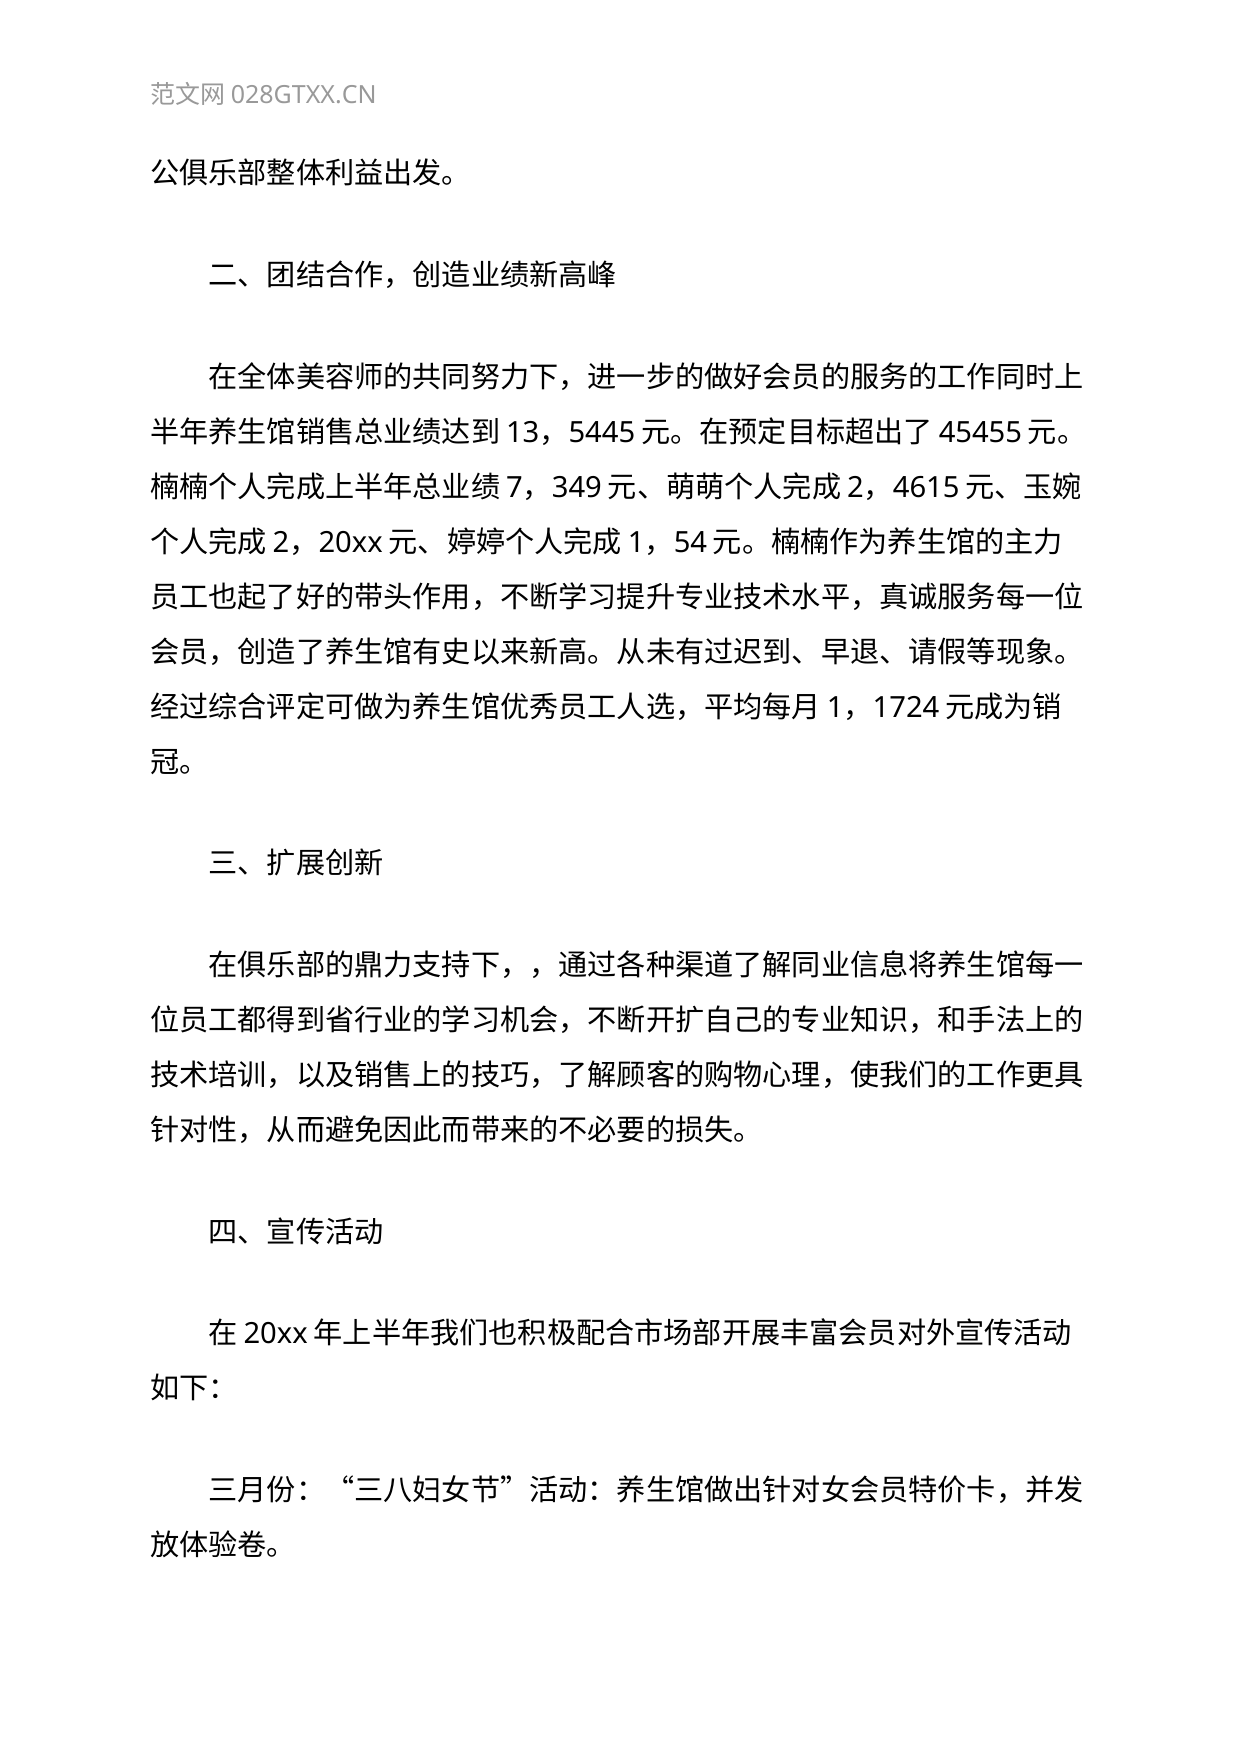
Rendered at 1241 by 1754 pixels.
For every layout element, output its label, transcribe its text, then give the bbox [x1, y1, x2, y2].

text 三、扩展创新 [150, 840, 1090, 882]
text 在20xx年上半年我们也积极配合市场部开展丰富会员对外宣传活动如下： [150, 1310, 1090, 1407]
text 四、宣传活动 [150, 1208, 1090, 1251]
text 二、团结合作，创造业绩新高峰 [150, 252, 1090, 294]
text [150, 150, 1090, 192]
text 在全体美容师的共同努力下，进一步的做好会员的服务的工作同时上半年养生馆销售总业绩达到13，5445元。在预定目标超出了45455元。楠楠个人完成上半年总业绩7，349元、萌萌个人完成2，4615元、玉婉个人完成2，20xx元、婷婷个人完成1，54元。楠楠作为养生馆的主力员工也起了好的带头作用，不断学习提升专业技术水平，真诚服务每一位会员，创造了养生馆有史以来新高。从未有过迟到、早退、请假等现象。经过综合评定可做为养生馆优秀员工人选，平均每月1，1724元成为销冠。 [150, 353, 1090, 781]
text 三月份：“三八妇女节”活动：养生馆做出针对女会员特价卡，并发放体验卷。 [150, 1467, 1090, 1564]
text 在俱乐部的鼎力支持下，，通过各种渠道了解同业信息将养生馆每一位员工都得到省行业的学习机会，不断开扩自己的专业知识，和手法上的技术培训，以及销售上的技巧，了解顾客的购物心理，使我们的工作更具针对性，从而避免因此而带来的不必要的损失。 [150, 942, 1090, 1149]
